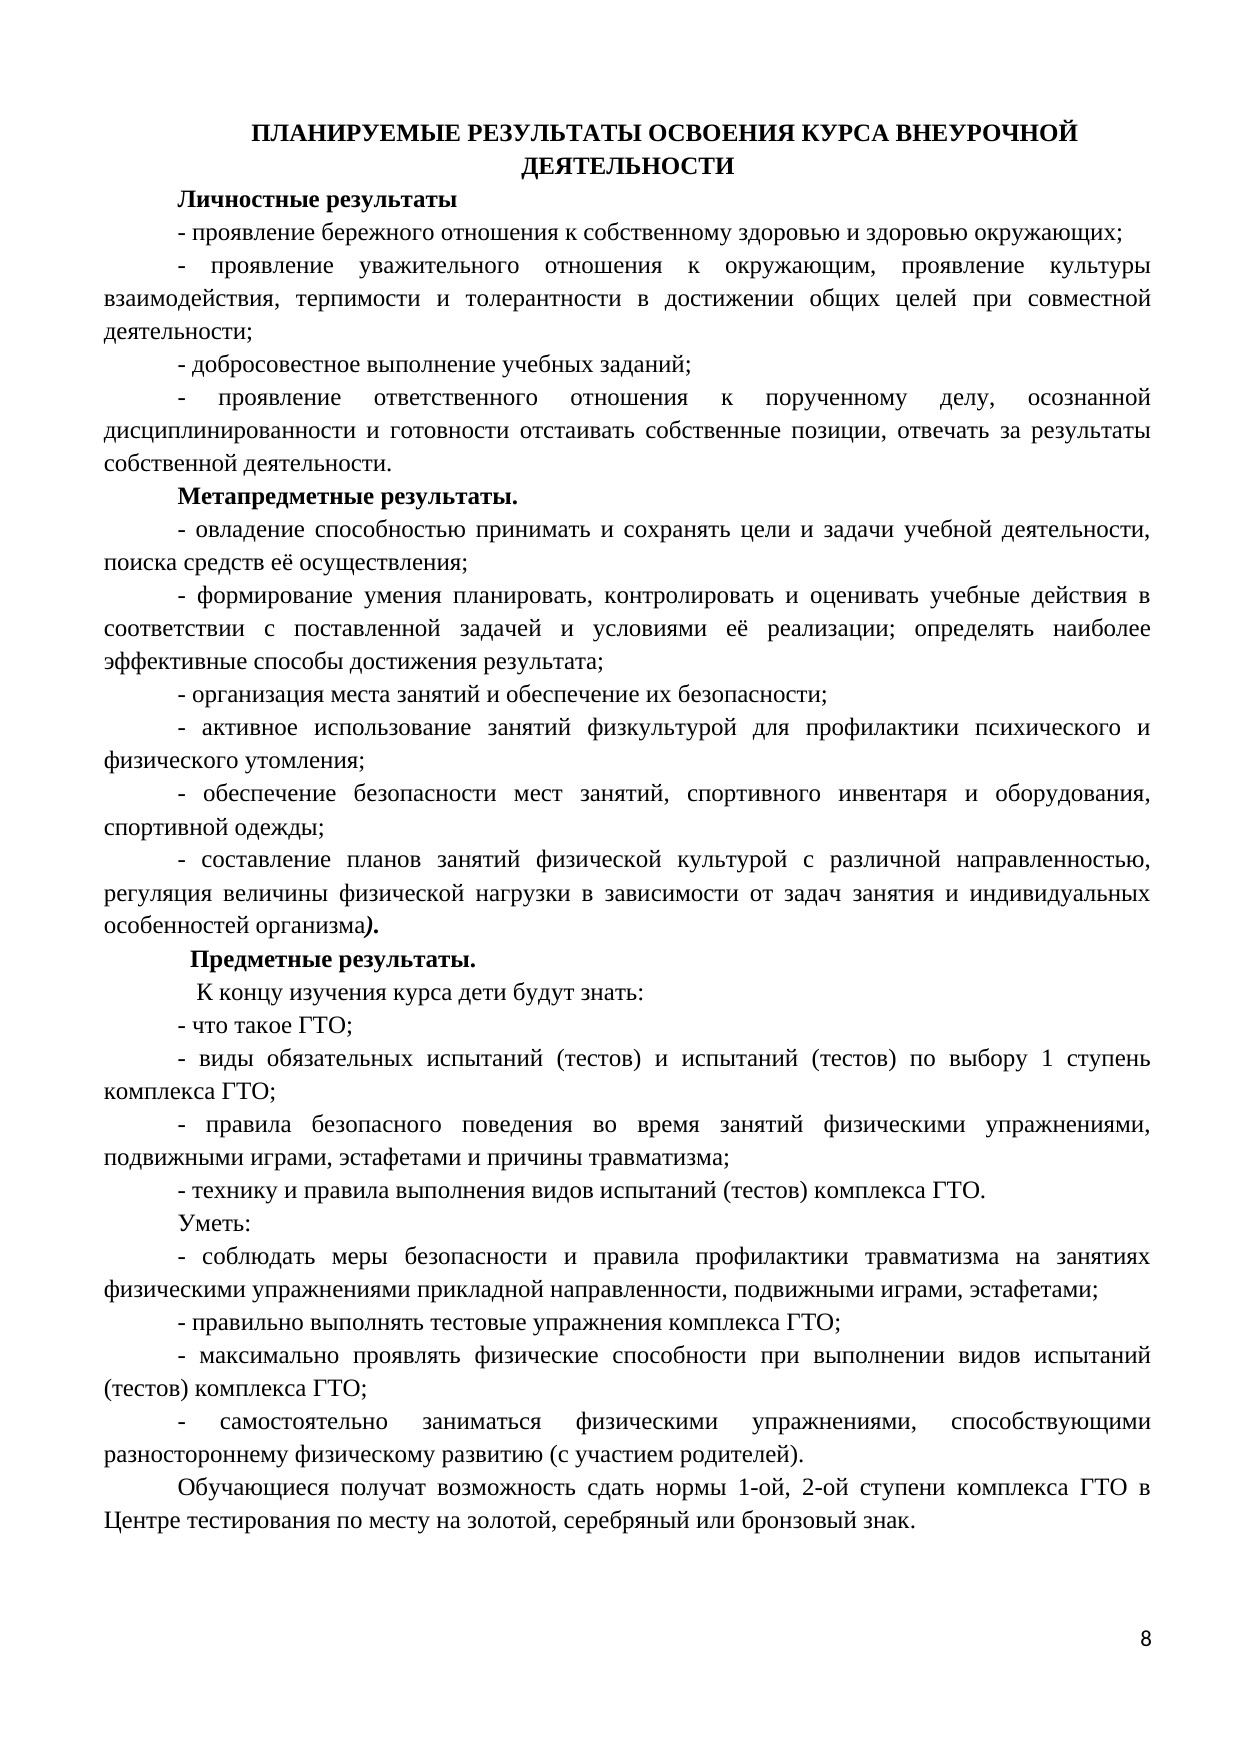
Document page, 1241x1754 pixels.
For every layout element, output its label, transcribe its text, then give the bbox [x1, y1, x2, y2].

text - соблюдать меры безопасности и правила профилактики травматизма на занятиях физическими упражнениями прикладной направленности, подвижными играми, эстафетами; [103, 1241, 1152, 1303]
text - самостоятельно заниматься физическими упражнениями, способствующими разностороннему физическому развитию (с участием родителей). [103, 1406, 1152, 1468]
text - проявление уважительного отношения к окружающим, проявление культуры взаимодействия, терпимости и толерантности в достижении общих целей при совместной деятельности; [103, 250, 1152, 345]
text Метапредметные результаты. [103, 481, 1152, 510]
text - организация места занятий и обеспечение их безопасности; [103, 679, 1152, 708]
text Личностные результаты [103, 184, 1152, 213]
text - проявление ответственного отношения к порученному делу, осознанной дисциплинированности и готовности отстаивать собственные позиции, отвечать за результаты собственной деятельности. [103, 382, 1152, 477]
text - технику и правила выполнения видов испытаний (тестов) комплекса ГТО. [103, 1175, 1152, 1203]
text - овладение способностью принимать и сохранять цели и задачи учебной деятельности, поиска средств её осуществления; [103, 514, 1152, 576]
text Предметные результаты. [103, 944, 1152, 972]
text Обучающиеся получат возможность сдать нормы 1-ой, 2-ой ступени комплекса ГТО в Центре тестирования по месту на золотой, серебряный или бронзовый знак. [103, 1472, 1152, 1534]
text - активное использование занятий физкультурой для профилактики психического и физического утомления; [103, 712, 1152, 774]
text ПЛАНИРУЕМЫЕ РЕЗУЛЬТАТЫ ОСВОЕНИЯ КУРСА ВНЕУРОЧНОЙ ДЕЯТЕЛЬНОСТИ [103, 118, 1152, 180]
text - составление планов занятий физической культурой с различной направленностью, регуляция величины физической нагрузки в зависимости от задач занятия и индивидуальных особенностей организма). [103, 844, 1152, 939]
text - добросовестное выполнение учебных заданий; [103, 349, 1152, 378]
text - формирование умения планировать, контролировать и оценивать учебные действия в соответствии с поставленной задачей и условиями её реализации; определять наиболее эффективные способы достижения результата; [103, 580, 1152, 675]
text - что такое ГТО; [103, 1010, 1152, 1038]
text - правила безопасного поведения во время занятий физическими упражнениями, подвижными играми, эстафетами и причины травматизма; [103, 1109, 1152, 1171]
text - обеспечение безопасности мест занятий, спортивного инвентаря и оборудования, спортивной одежды; [103, 778, 1152, 840]
text - правильно выполнять тестовые упражнения комплекса ГТО; [103, 1307, 1152, 1336]
text - проявление бережного отношения к собственному здоровью и здоровью окружающих; [103, 217, 1152, 246]
text Уметь: [103, 1208, 1152, 1237]
text К концу изучения курса дети будут знать: [103, 977, 1152, 1005]
text - виды обязательных испытаний (тестов) и испытаний (тестов) по выбору 1 ступень комплекса ГТО; [103, 1043, 1152, 1104]
text - максимально проявлять физические способности при выполнении видов испытаний (тестов) комплекса ГТО; [103, 1340, 1152, 1402]
